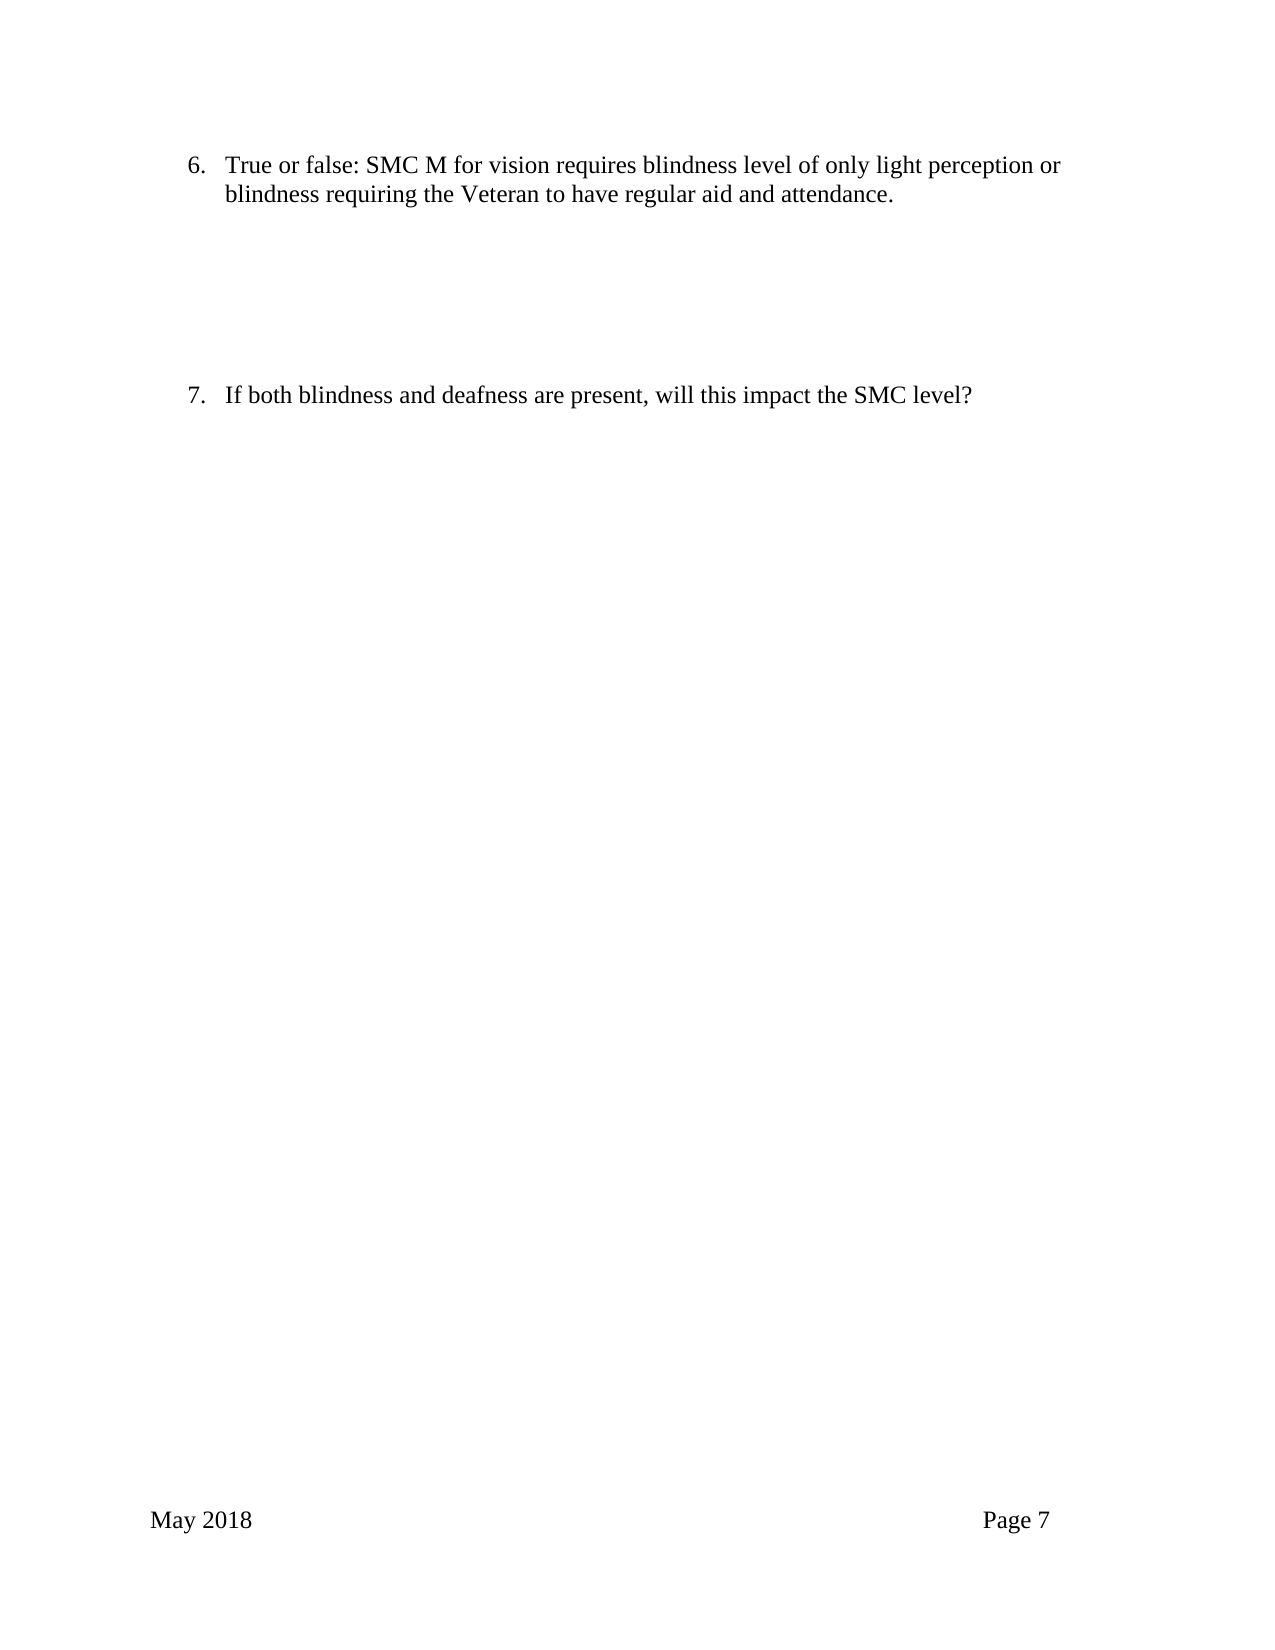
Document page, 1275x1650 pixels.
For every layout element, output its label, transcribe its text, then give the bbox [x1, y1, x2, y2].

list True or false: SMC M for vision requires blindness level of only light perception or blindness requiring the Veteran to have regular aid and attendance. [187, 150, 1125, 207]
list If both blindness and deafness are present, will this impact the SMC level? [187, 380, 1125, 409]
